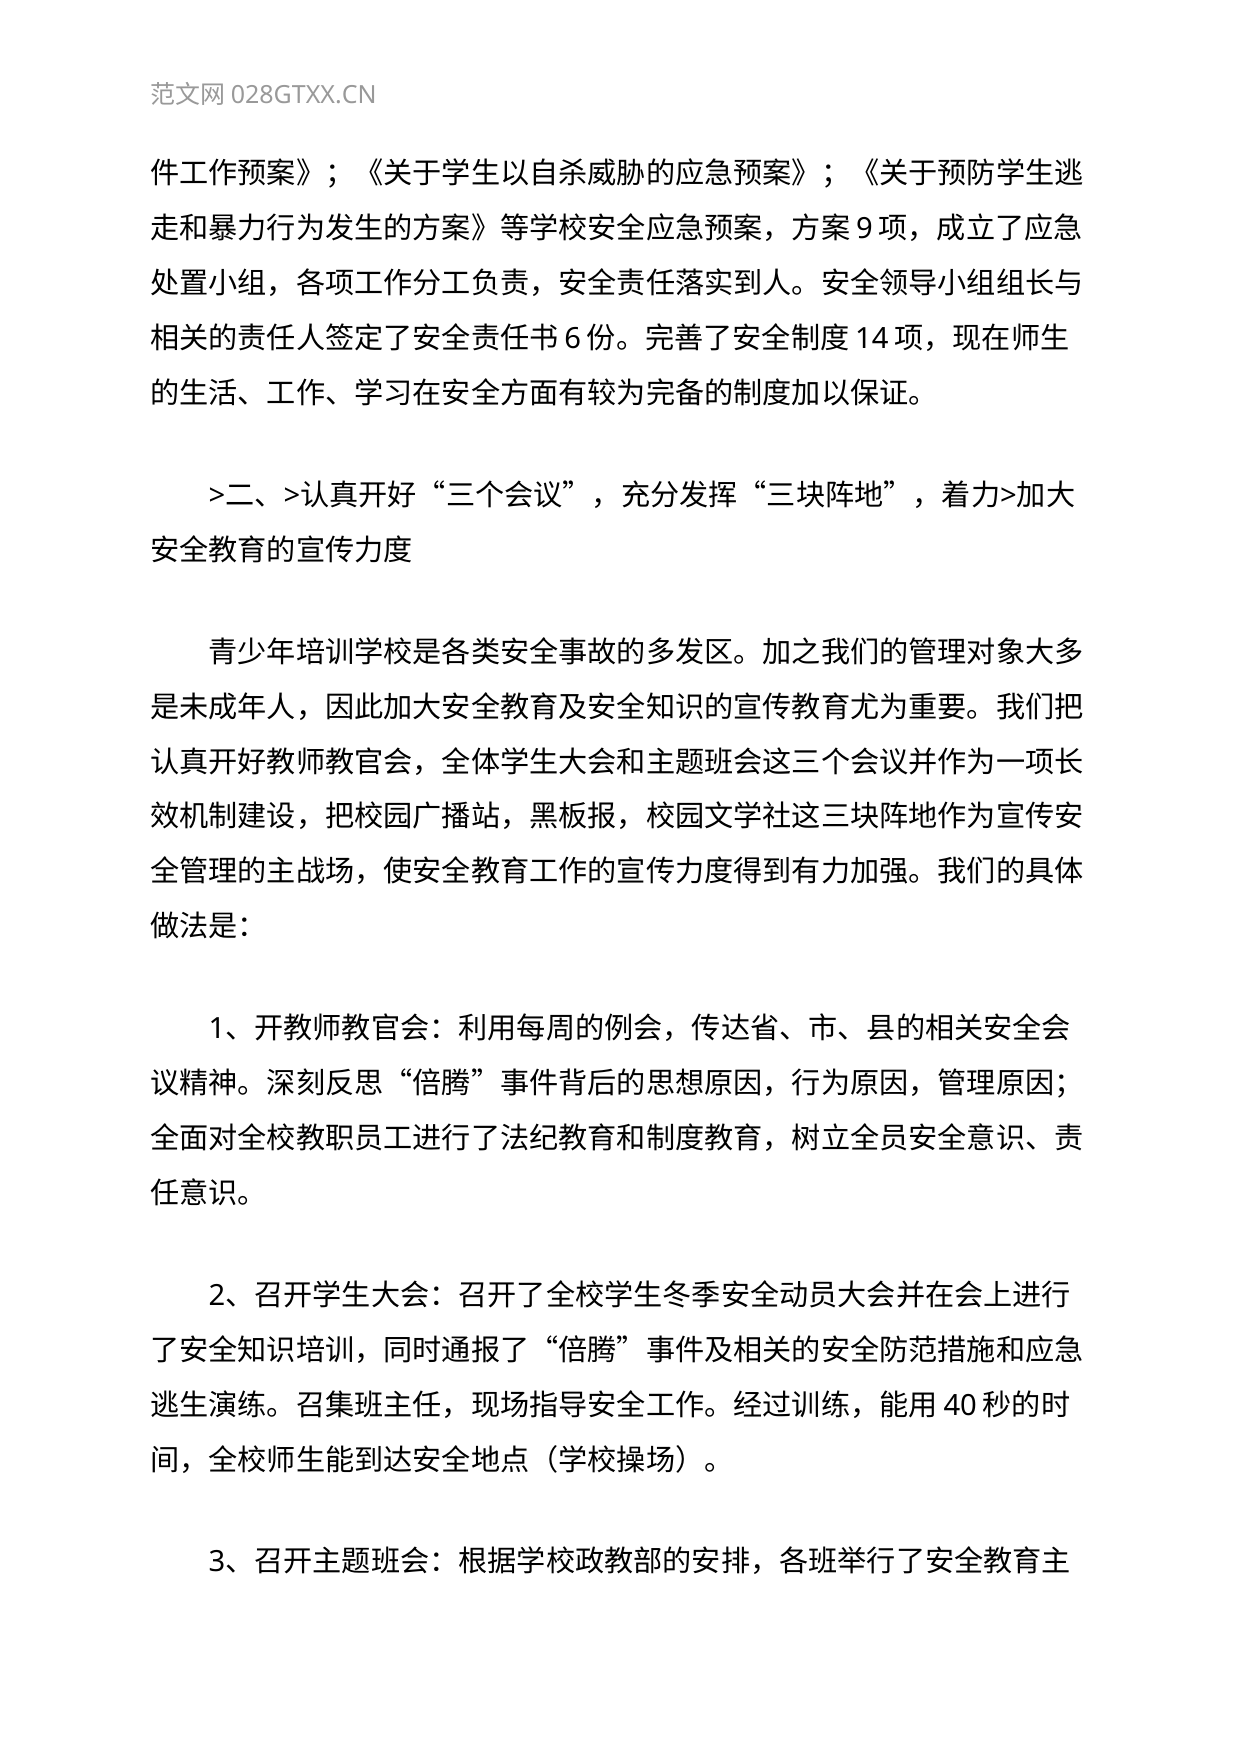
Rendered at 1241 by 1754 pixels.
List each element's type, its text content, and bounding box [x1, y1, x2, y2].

text 1、开教师教官会：利用每周的例会，传达省、市、县的相关安全会议精神。深刻反思“倍腾”事件背后的思想原因，行为原因，管理原因；全面对全校教职员工进行了法纪教育和制度教育，树立全员安全意识、责任意识。 [150, 1004, 1090, 1212]
text 2、召开学生大会：召开了全校学生冬季安全动员大会并在会上进行了安全知识培训，同时通报了“倍腾”事件及相关的安全防范措施和应急逃生演练。召集班主任，现场指导安全工作。经过训练，能用40秒的时间，全校师生能到达安全地点（学校操场）。 [150, 1271, 1090, 1478]
text >二、>认真开好“三个会议”，充分发挥“三块阵地”，着力>加大安全教育的宣传力度 [150, 472, 1090, 569]
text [150, 150, 1090, 412]
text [150, 1538, 1090, 1580]
text 青少年培训学校是各类安全事故的多发区。加之我们的管理对象大多是未成年人，因此加大安全教育及安全知识的宣传教育尤为重要。我们把认真开好教师教官会，全体学生大会和主题班会这三个会议并作为一项长效机制建设，把校园广播站，黑板报，校园文学社这三块阵地作为宣传安全管理的主战场，使安全教育工作的宣传力度得到有力加强。我们的具体做法是： [150, 628, 1090, 945]
